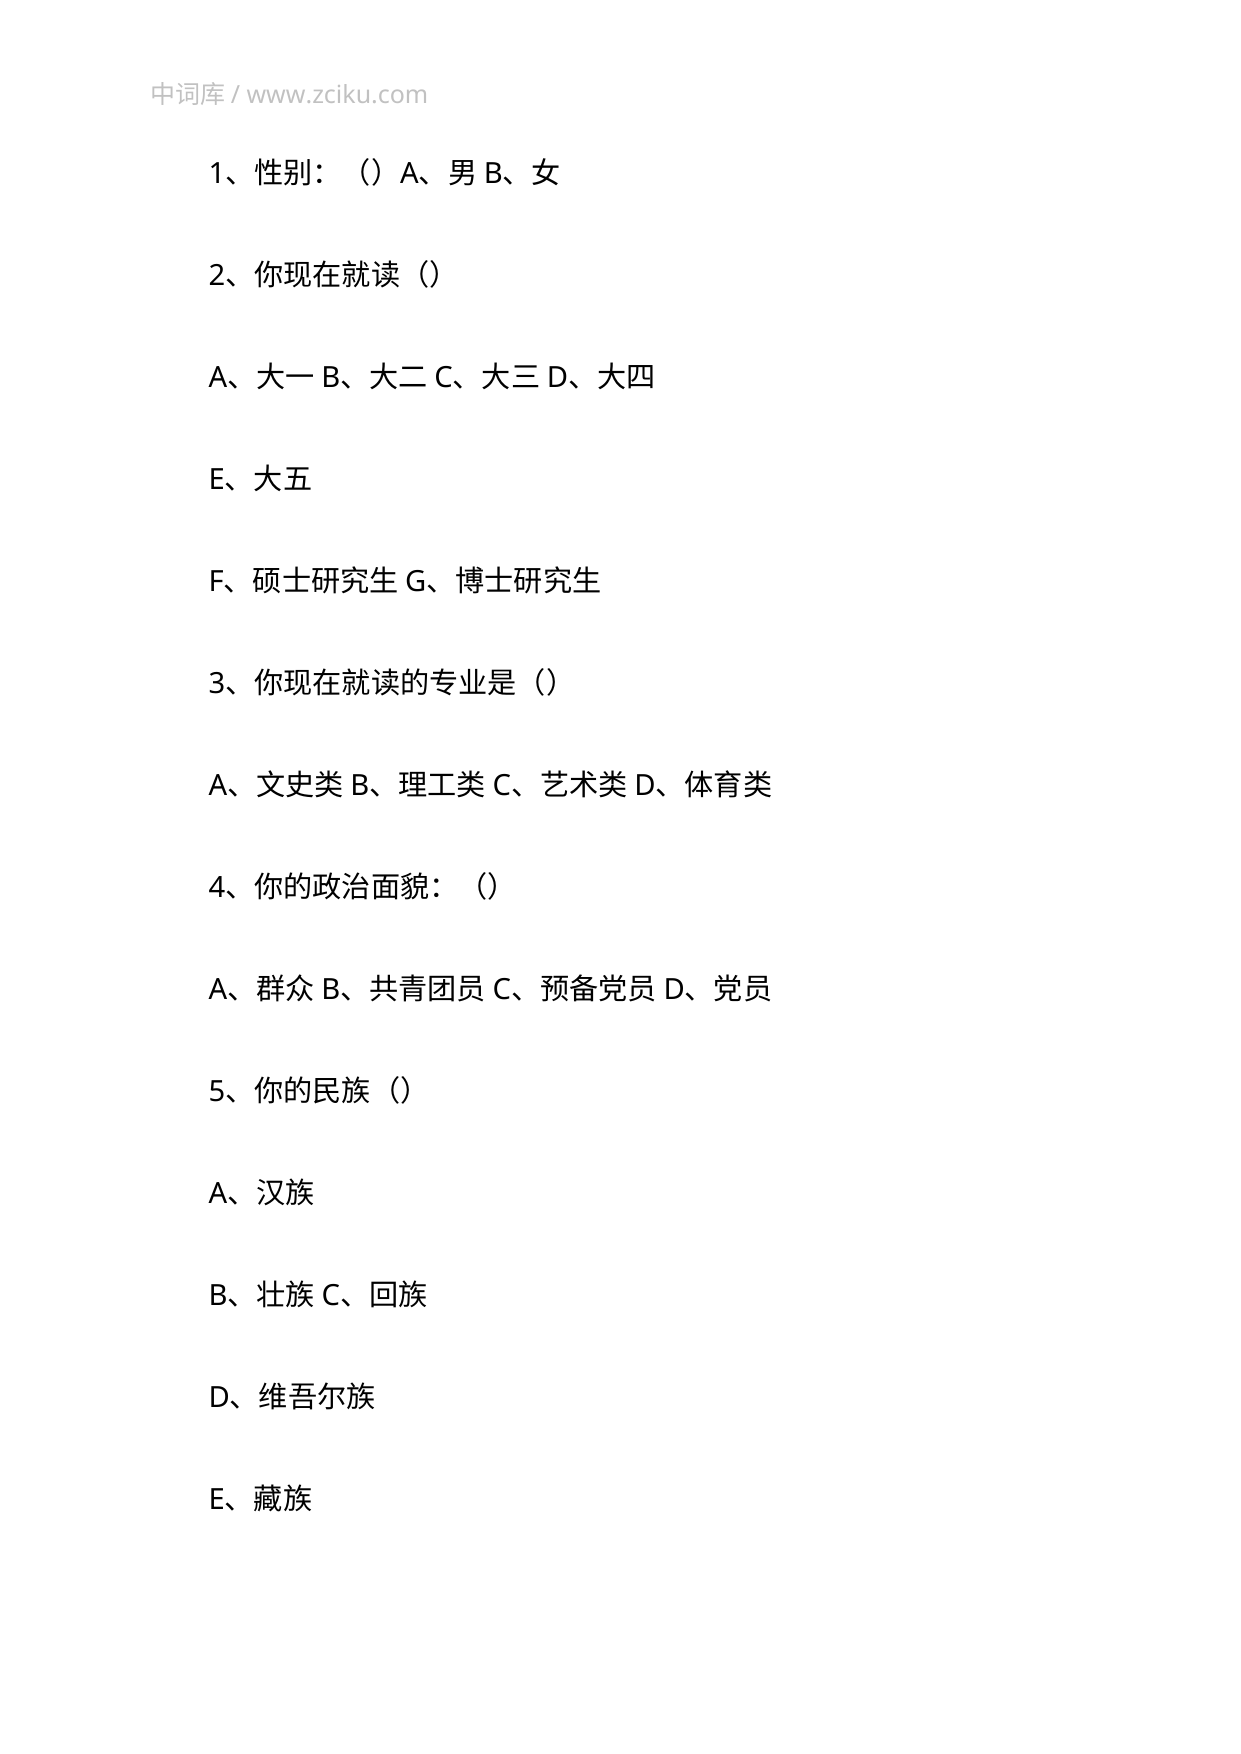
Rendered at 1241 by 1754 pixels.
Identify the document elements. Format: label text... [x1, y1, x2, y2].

text B、壮族 C、回族 [150, 1272, 1090, 1314]
text 2、你现在就读（） [150, 252, 1090, 294]
text 3、你现在就读的专业是（） [150, 660, 1090, 702]
text A、汉族 [150, 1170, 1090, 1212]
text 4、你的政治面貌：（） [150, 864, 1090, 906]
text 5、你的民族（） [150, 1068, 1090, 1110]
text E、大五 [150, 456, 1090, 498]
text A、文史类 B、理工类 C、艺术类 D、体育类 [150, 762, 1090, 804]
text A、群众 B、共青团员 C、预备党员 D、党员 [150, 966, 1090, 1008]
text A、大一 B、大二 C、大三 D、大四 [150, 354, 1090, 396]
text F、硕士研究生 G、博士研究生 [150, 558, 1090, 600]
text 1、性别：（）A、男 B、女 [150, 150, 1090, 192]
text E、藏族 [150, 1476, 1090, 1518]
text D、维吾尔族 [150, 1374, 1090, 1416]
